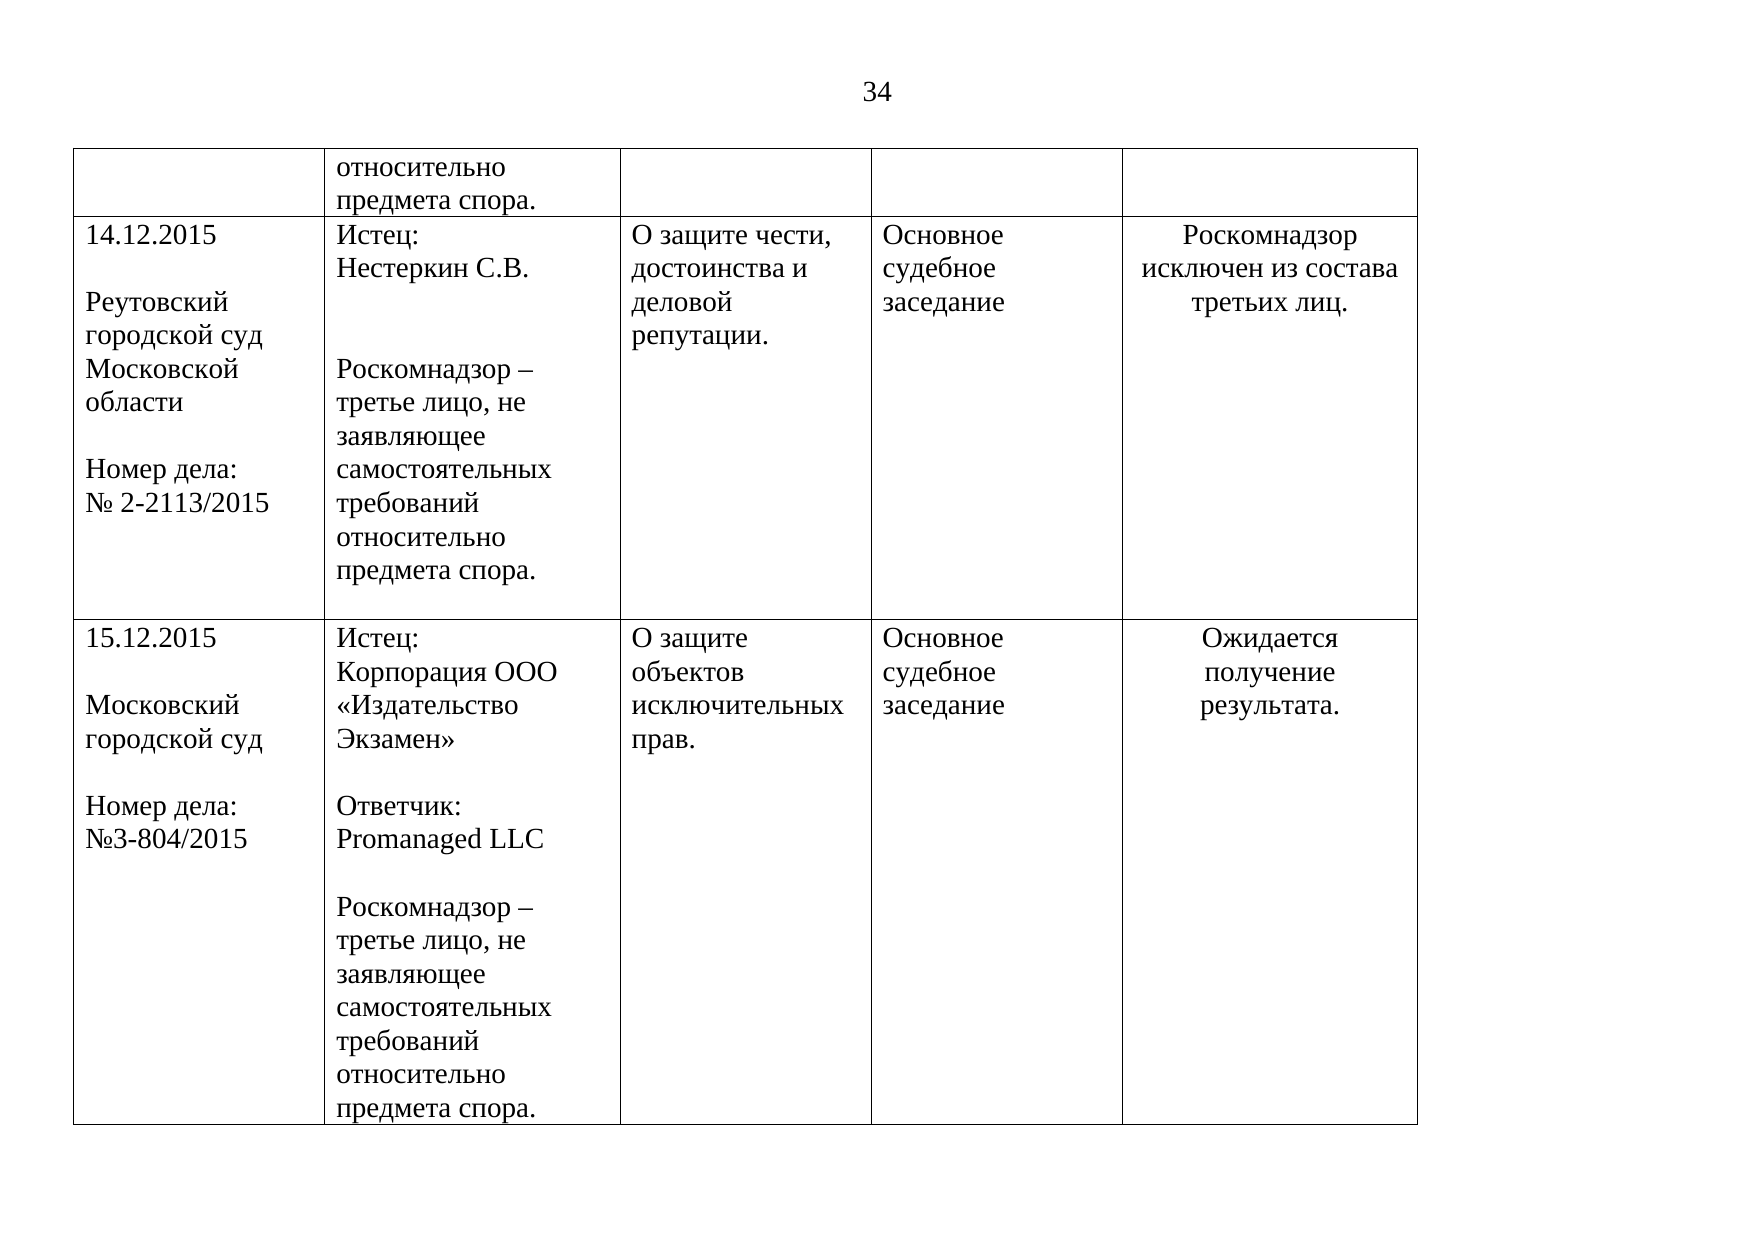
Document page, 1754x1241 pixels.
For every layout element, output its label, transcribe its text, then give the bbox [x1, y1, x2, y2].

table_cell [872, 149, 1122, 216]
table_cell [74, 149, 324, 216]
table_cell Истец: Корпорация ООО «Издательство Экзамен» Ответчик: Promanaged LLC Роскомнадзор – третье лицо, не заявляющее самостоятельных требований относительно предмета спора. [325, 620, 620, 1123]
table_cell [325, 149, 620, 216]
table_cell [1123, 149, 1417, 216]
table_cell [621, 620, 871, 1123]
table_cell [872, 620, 1122, 1123]
table_cell 14.12.2015 Реутовский городской суд Московской области Номер дела: № 2-2113/2015 [74, 217, 324, 619]
table_cell О защите чести, достоинства и деловой репутации. [621, 217, 871, 619]
table_cell Истец: Нестеркин С.В. Роскомнадзор – третье лицо, не заявляющее самостоятельных требований относительно предмета спора. [325, 217, 620, 619]
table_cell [1123, 620, 1417, 1123]
table_cell 15.12.2015 Московский городской суд Номер дела: №3-804/2015 [74, 620, 324, 1123]
table_cell Основное судебное заседание [872, 217, 1122, 619]
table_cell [621, 149, 871, 216]
table_cell Роскомнадзор исключен из состава третьих лиц. [1123, 217, 1417, 619]
